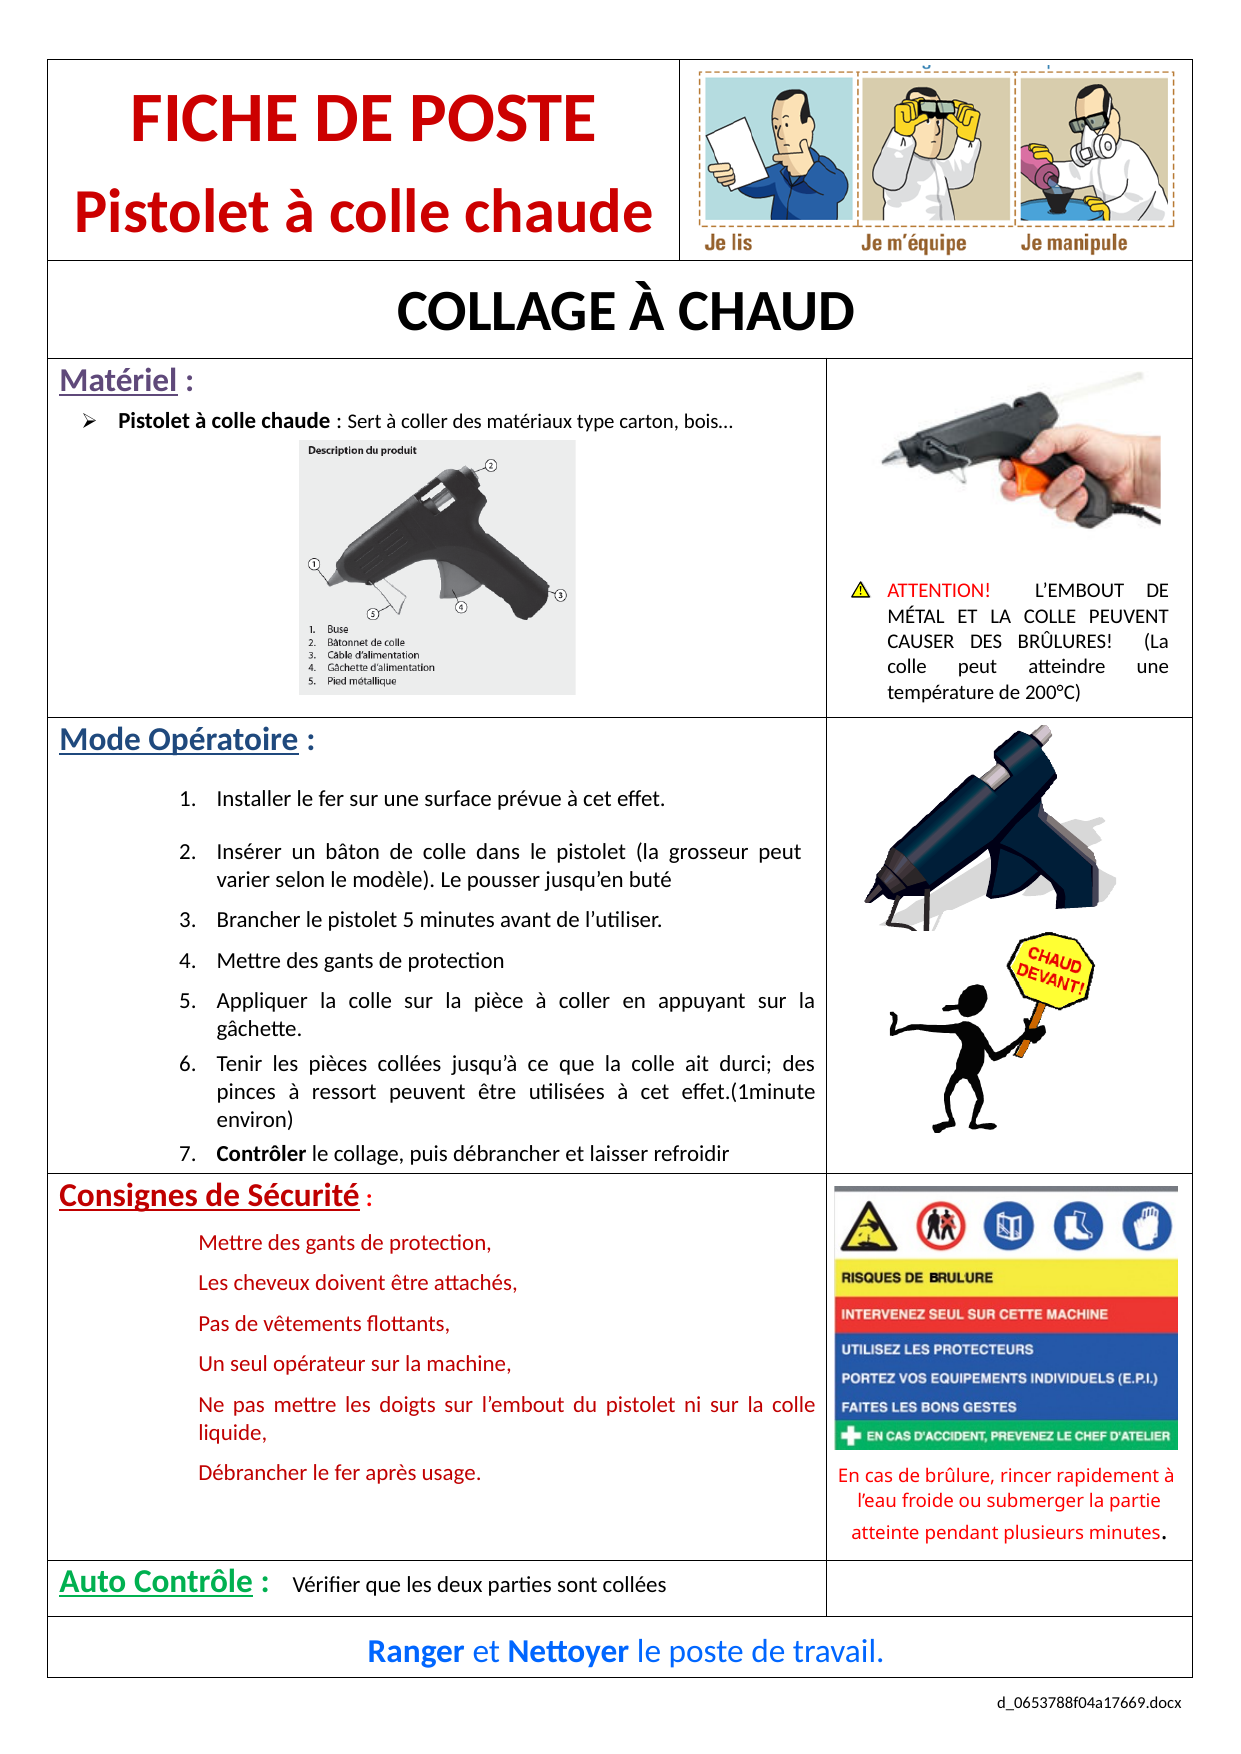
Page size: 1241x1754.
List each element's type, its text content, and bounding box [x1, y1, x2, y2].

table_cell COLLAGE À CHAUD [48, 261, 1192, 358]
picture [889, 931, 1099, 1132]
table_cell Matériel : Pistolet à colle chaude : Sert à coller des matériaux type carton, bois… [48, 359, 826, 717]
picture [834, 1186, 1178, 1450]
table_cell Mode Opératoire : Installer le fer sur une surface prévue à cet effet. Insérer un bâton de colle dans le pistolet (la grosseur peut varier selon le modèle). Le pousser jusqu’en buté Brancher le pistolet 5 minutes avant de l’utiliser. Mettre des gants de protection Appliquer la colle sur la pièce à coller en appuyant sur la gâchette. Tenir les pièces collées jusqu’à ce que la colle ait durci; des pinces à ressort peuvent être utilisées à cet effet.(1minute environ) Contrôler le collage, puis débrancher et laisser refroidir [48, 718, 826, 1173]
picture [692, 65, 1181, 256]
table_cell ATTENTION! L’EMBOUT DE MÉTAL ET CAUSER DES BRÛLURES! (La colle peut atteindre une température de ) [827, 359, 1192, 717]
table_cell [827, 718, 1192, 1173]
table_cell Auto Contrôle : Vérifier que les deux parties sont collées [48, 1561, 826, 1616]
table_cell En cas de brûlure, rincer rapidement à l’eau froide ou submerger la partie atteinte pendant plusieurs minutes. [827, 1174, 1192, 1559]
table_cell [827, 1561, 1192, 1616]
table_header [680, 60, 1192, 260]
table_cell Ranger et Nettoyer le poste de travail. [48, 1617, 1192, 1677]
picture [858, 371, 1161, 553]
table_header FICHE DE POSTE Pistolet à colle chaude [48, 60, 679, 260]
table_cell Consignes de Sécurité : Mettre des gants de protection, Les cheveux doivent être attachés, Pas de vêtements flottants, Un seul opérateur sur la machine, Ne pas mettre les doigts sur l’embout du pistolet ni sur la colle liquide, Débrancher le fer après usage. [48, 1174, 826, 1559]
